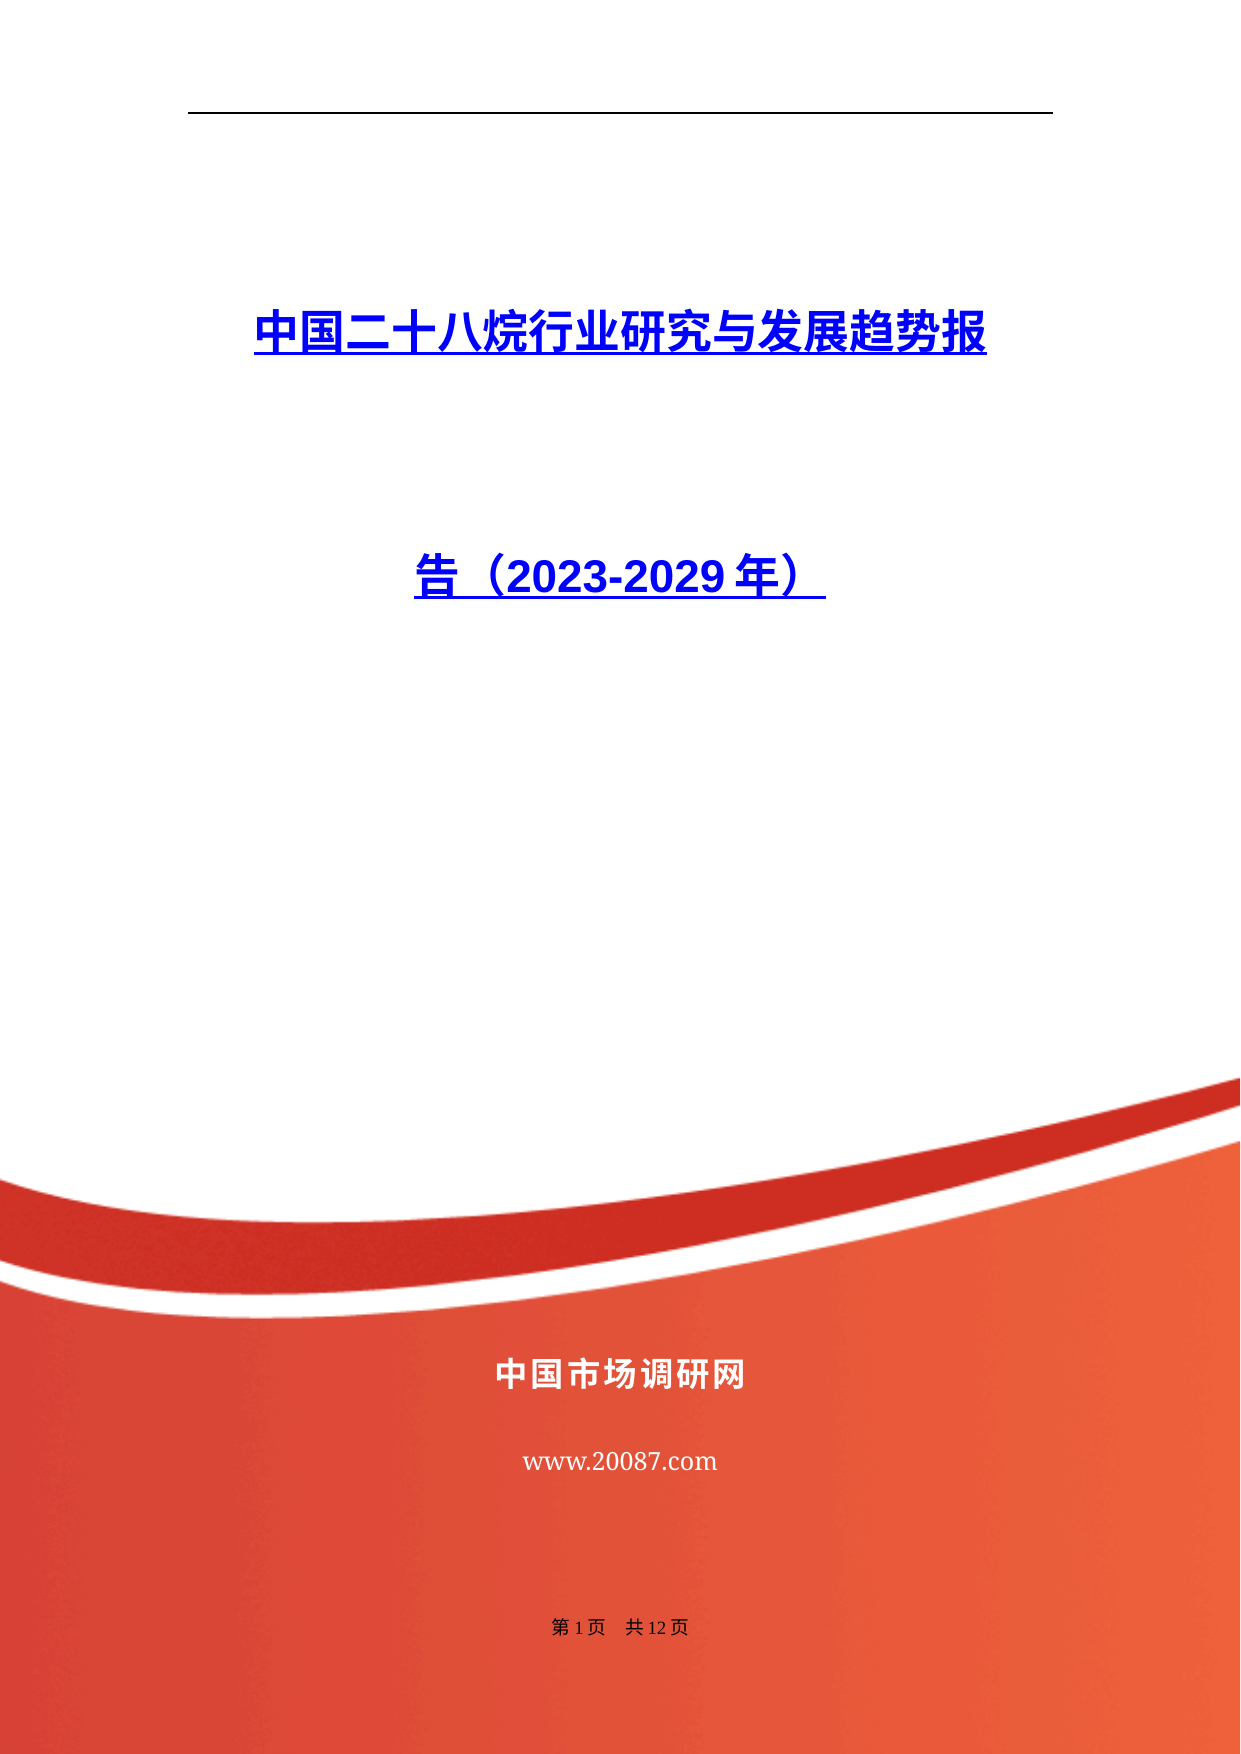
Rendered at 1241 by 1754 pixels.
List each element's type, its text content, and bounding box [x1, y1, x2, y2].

table_header 中国二十八烷行业研究与发展趋势报告（2023-2029年） [188, 207, 1053, 773]
picture [0, 1006, 1241, 1754]
subtitle 中国市场调研网 [187, 1339, 1053, 1404]
text www.20087.com [187, 1428, 1053, 1493]
